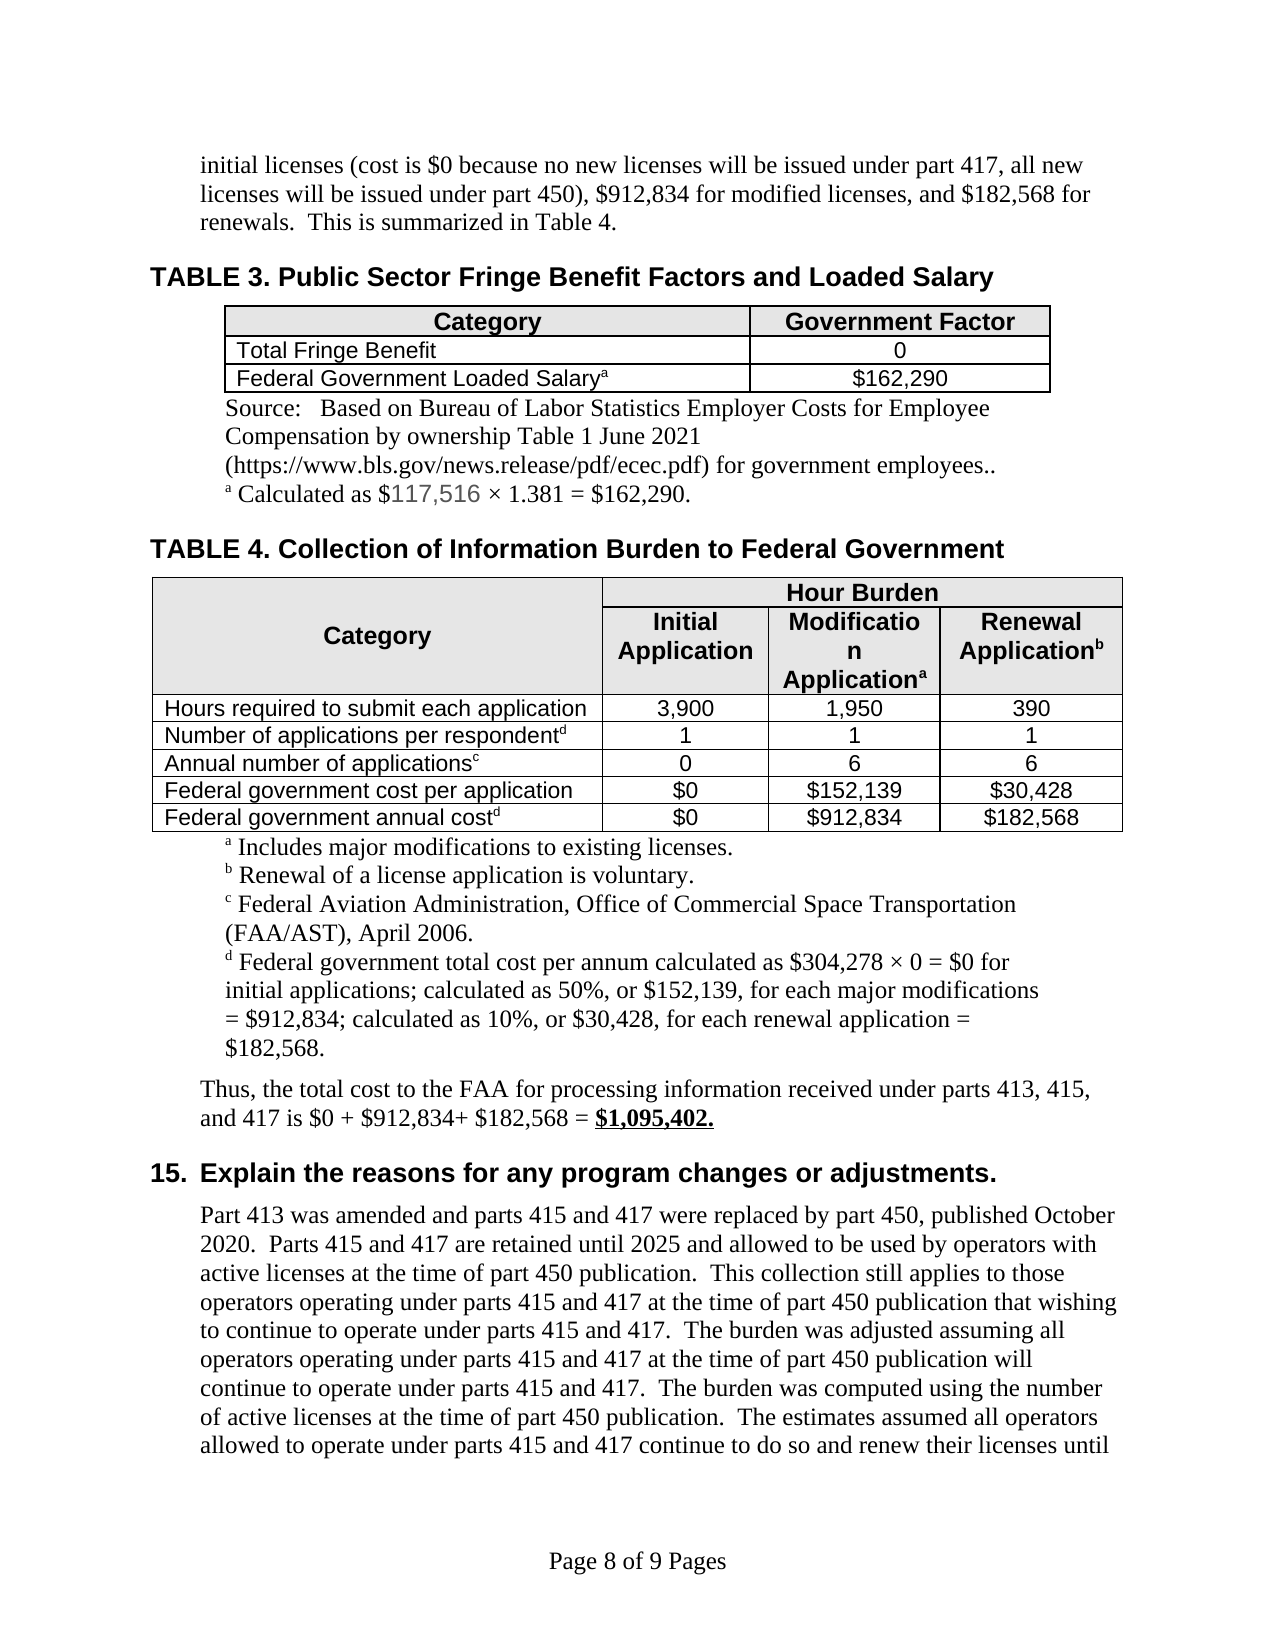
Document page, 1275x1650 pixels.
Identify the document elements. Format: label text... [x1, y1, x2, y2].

table_cell 1,950 [769, 695, 939, 721]
table_cell 3,900 [603, 695, 768, 721]
table_cell $912,834 [769, 804, 939, 831]
text d Federal government total cost per annum calculated as $304,278 × 0 = $0 for initial applications; calculated as 50%, or $152,139, for each major modifications = $912,834; calculated as 10%, or $30,428, for each renewal application = $182,568. [225, 947, 1050, 1062]
table_cell 1 [603, 722, 768, 748]
text Base salary in 2021 for FAA personnel based on the GS 13 Step 5 wage for the Washington DC area is estimated to be $117,516. As summarized in Table 3, the base salary loaded with federal government fringe benefits is $162,290, resulting in an FAA hourly labor cost of $78.02 (calculated as $162,290÷ 2,080 = $78.02). Multiplying the FAA hourly burden to review collected information by the federal government hourly labor cost yields $304,278 (calculated as 3,900 × $78.02= $304,278) to review an initial application, $152,139 to review a license modification (calculated as 50% of $304,278), and $30,428 to review a license renewal application (calculated as 10% of $304,278). Multiplying the application cost by the estimated annual number of applications yields the annual collected information review and processing cost burden to the FAA associated with the collection — $0 for initial licenses (cost is $0 because no new licenses will be issued under part 417, all new licenses will be issued under part 450), $912,834 for modified licenses, and $182,568 for renewals. This is summarized in Table 4. [200, 150, 1125, 236]
table_header Hour Burden [603, 578, 1122, 606]
text b Renewal of a license application is voluntary. [225, 860, 1050, 889]
table_cell Initial Application [603, 608, 768, 694]
text Thus, the total cost to the FAA for processing information received under parts 413, 415, and 417 is $0 + $912,834+ $182,568 = $1,095,402. [200, 1074, 1125, 1132]
table_cell 1 [941, 722, 1122, 748]
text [200, 1200, 1125, 1459]
table_cell Federal Government Loaded Salarya [226, 365, 749, 391]
table_cell 390 [941, 695, 1122, 721]
table_cell $30,428 [941, 777, 1122, 803]
table_cell Federal government annual costd [153, 804, 602, 831]
table_cell 0 [603, 750, 768, 776]
table_cell Hours required to submit each application [153, 695, 602, 721]
table_cell Number of applications per respondentd [153, 722, 602, 748]
subtitle TABLE 4. Collection of Information Burden to Federal Government [150, 533, 1125, 564]
table_cell 6 [769, 750, 939, 776]
subtitle TABLE 3. Public Sector Fringe Benefit Factors and Loaded Salary [150, 261, 1125, 292]
subtitle 15. Explain the reasons for any program changes or adjustments. [150, 1157, 1125, 1188]
table_cell $0 [603, 777, 768, 803]
text a Calculated as $117,516 × 1.381 = $162,290. [225, 479, 1050, 508]
table_cell $182,568 [941, 804, 1122, 831]
table_cell $152,139 [769, 777, 939, 803]
table_cell $0 [603, 804, 768, 831]
table_cell Total Fringe Benefit [226, 337, 749, 363]
table_cell Renewal Applicationb [941, 608, 1122, 694]
table_header Category [226, 307, 749, 335]
table_header Government Factor [751, 307, 1049, 335]
text a Includes major modifications to existing licenses. [225, 832, 1050, 860]
table_cell Federal government cost per application [153, 777, 602, 803]
table_header Category [153, 578, 602, 694]
table_cell 38.1% [751, 337, 1049, 363]
text Source: Based on Bureau of Labor Statistics Employer Costs for Employee Compensation by ownership Table 1 June 2021 (https://www.bls.gov/news.release/pdf/ecec.pdf) for government employees.. [225, 393, 1050, 479]
table_cell Annual number of applicationsc [153, 750, 602, 776]
table_cell Modification Applicationa [769, 608, 939, 694]
text c Federal Aviation Administration, Office of Commercial Space Transportation (FAA/AST), April 2006. [225, 889, 1050, 947]
table_cell 6 [941, 750, 1122, 776]
table_cell $162,290 [751, 365, 1049, 391]
table_cell 1 [769, 722, 939, 748]
